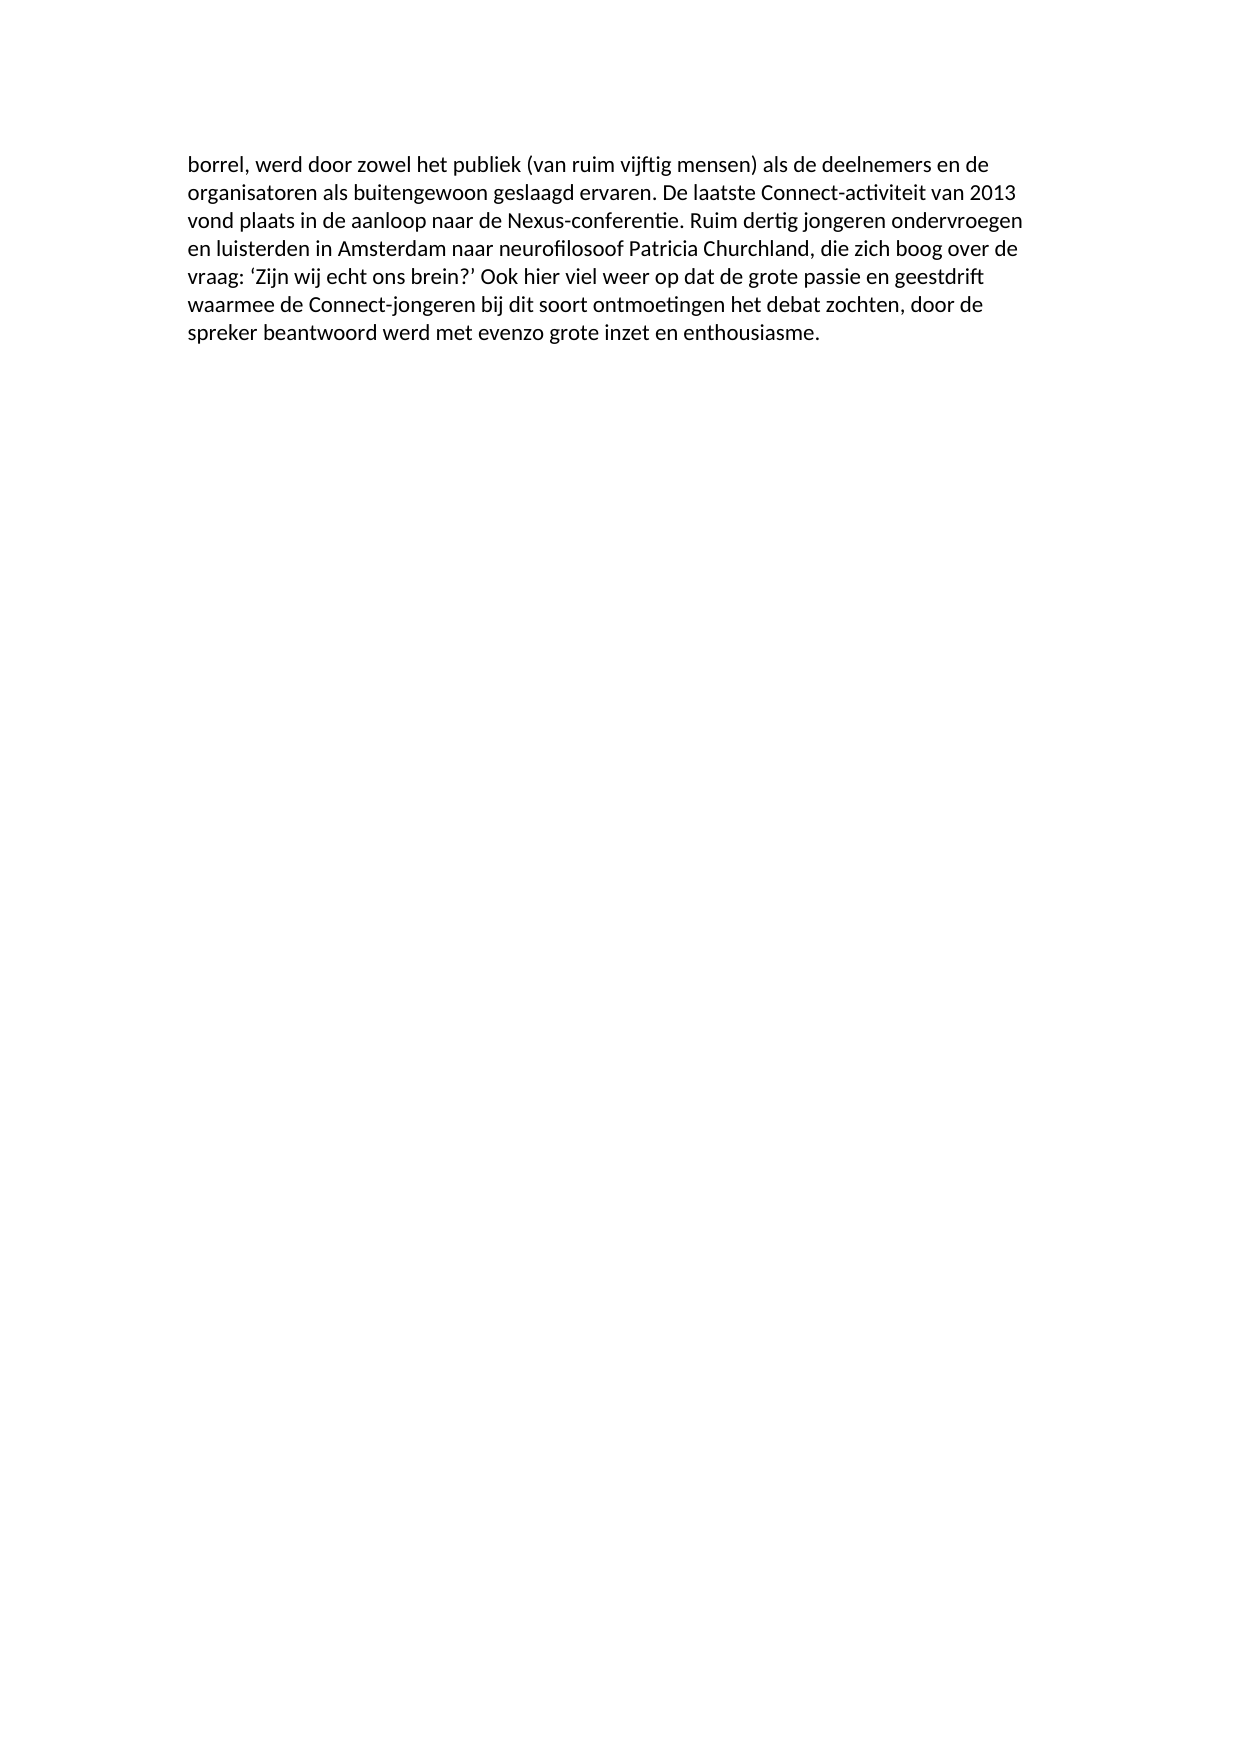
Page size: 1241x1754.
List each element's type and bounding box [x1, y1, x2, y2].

text [187, 150, 1053, 346]
